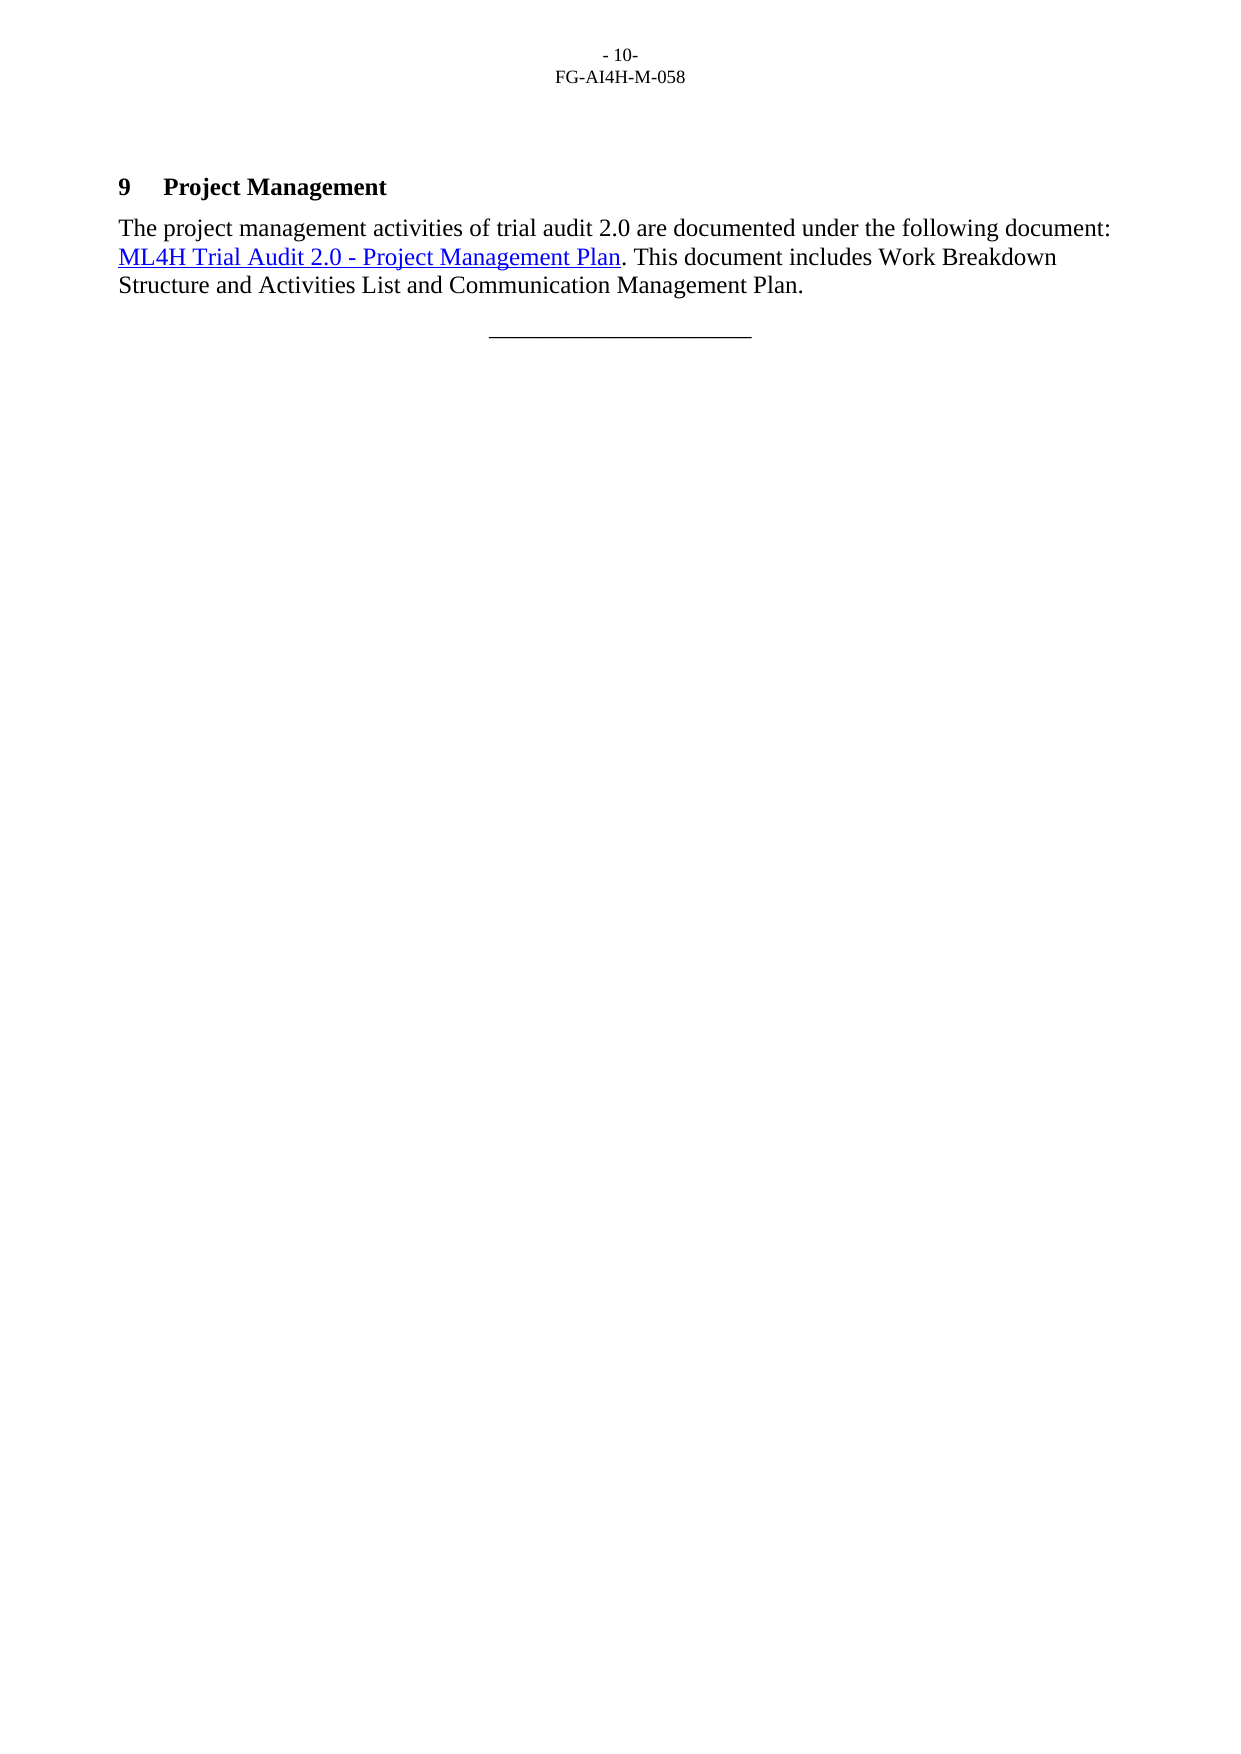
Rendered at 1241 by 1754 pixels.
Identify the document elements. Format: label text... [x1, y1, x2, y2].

text The project management activities of trial audit 2.0 are documented under the following document: ML4H Trial Audit 2.0 - Project Management Plan. This document includes Work Breakdown Structure and Activities List and Communication Management Plan. [118, 242, 668, 271]
text The project management activities of trial audit 2.0 are documented under the following document: ML4H Trial Audit 2.0 - Project Management Plan. This document includes Work Breakdown Structure and Activities List and Communication Management Plan. [804, 213, 1122, 299]
text _____________________ [118, 312, 1122, 341]
subtitle Project Management [118, 172, 1122, 201]
